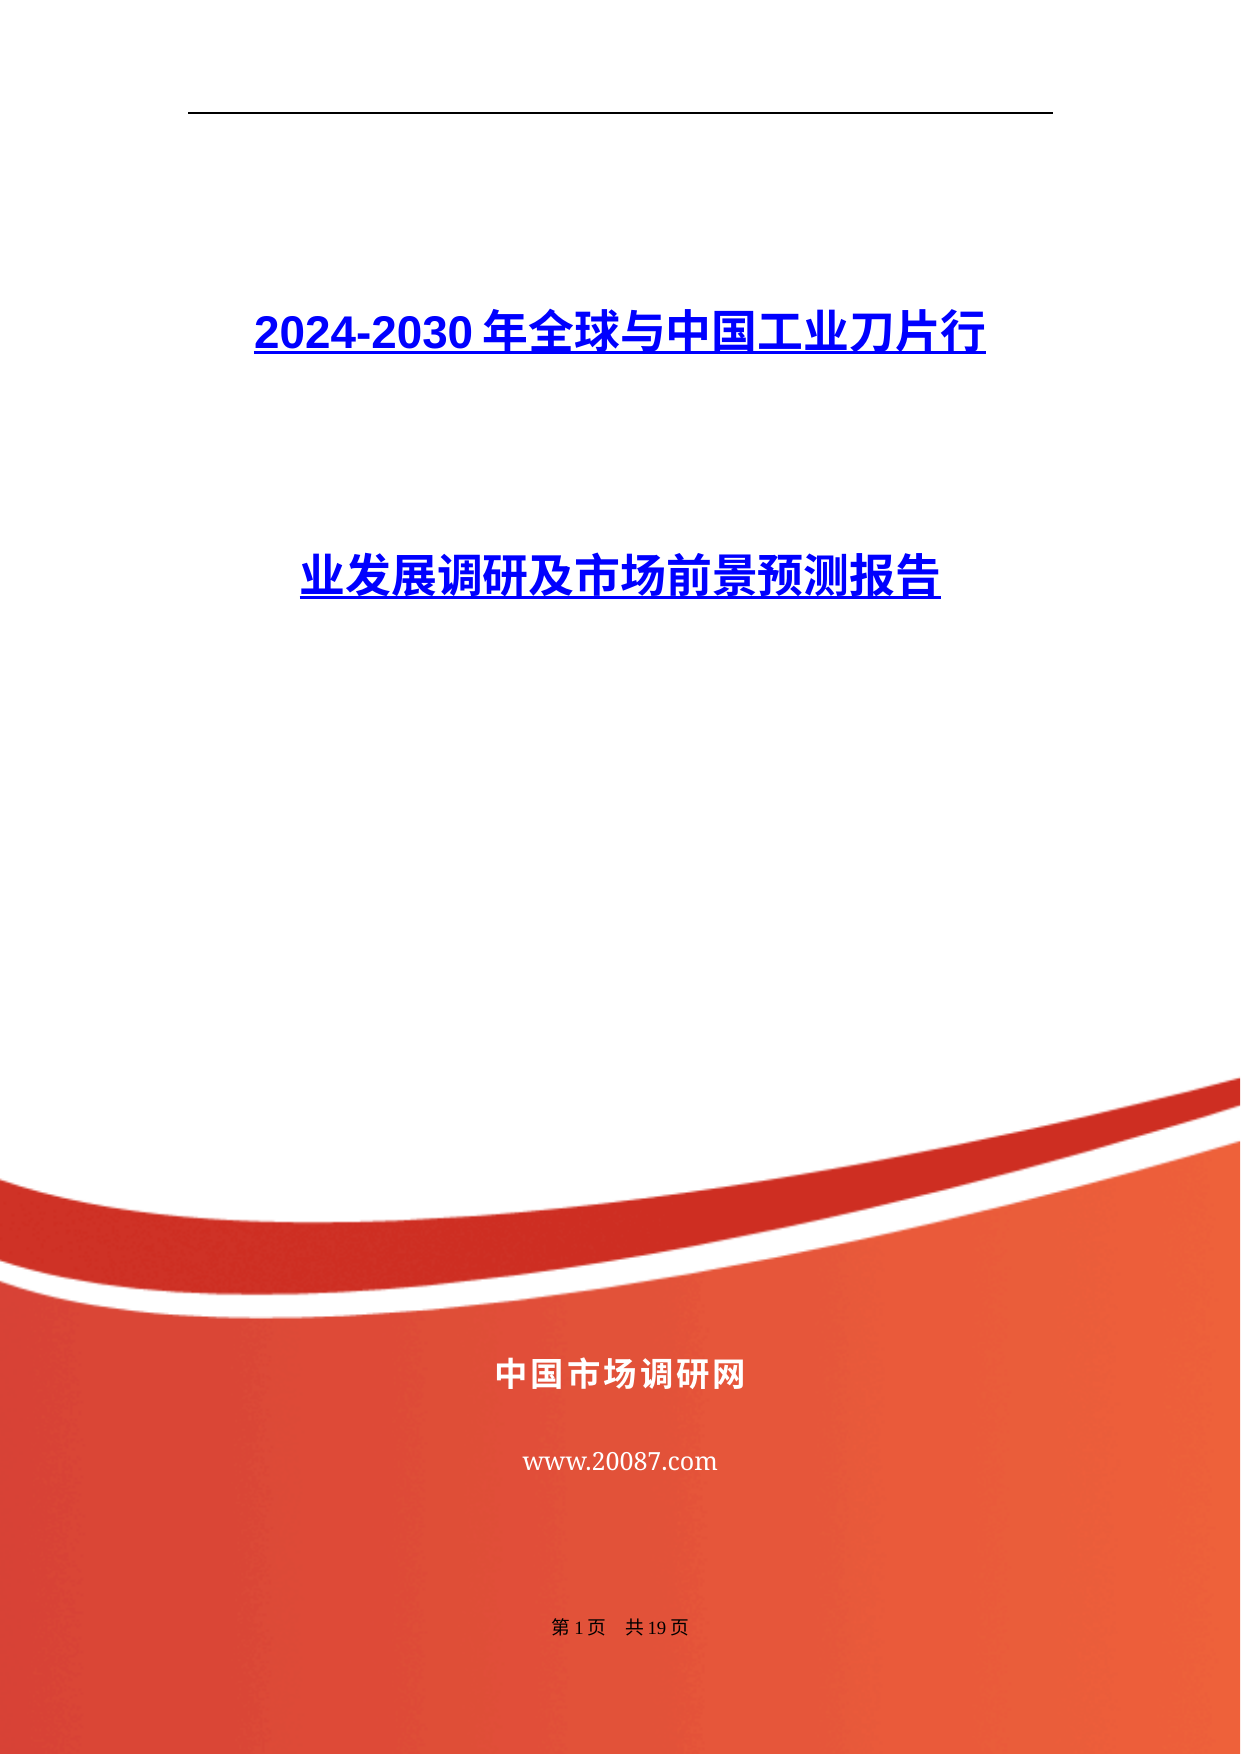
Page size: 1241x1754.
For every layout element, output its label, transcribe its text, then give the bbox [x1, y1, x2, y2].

subtitle 中国市场调研网 [187, 1339, 1053, 1404]
picture [0, 1006, 1241, 1754]
table_header 2024-2030年全球与中国工业刀片行业发展调研及市场前景预测报告 [188, 207, 1053, 773]
text www.20087.com [187, 1428, 1053, 1493]
